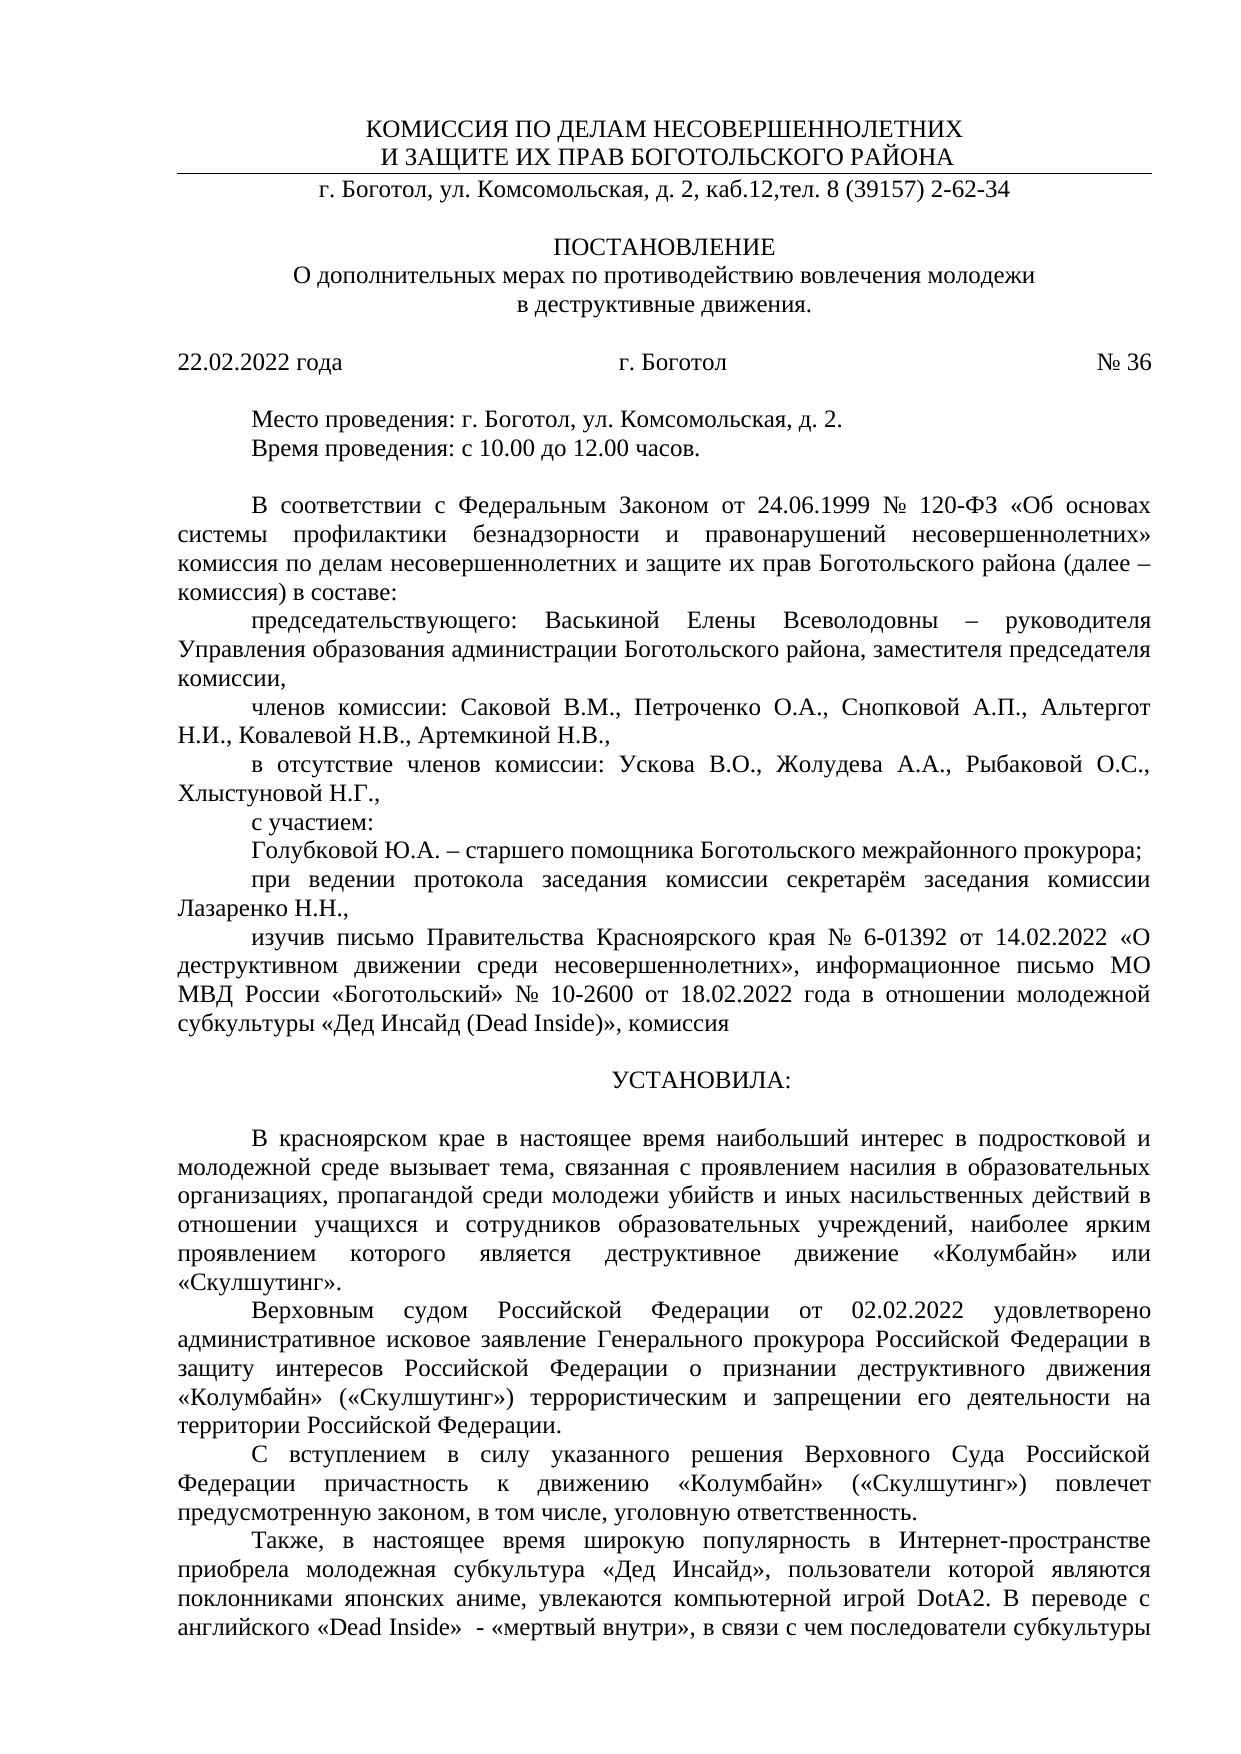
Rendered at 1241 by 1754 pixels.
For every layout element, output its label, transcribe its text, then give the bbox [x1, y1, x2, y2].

text В красноярском крае в настоящее время наибольший интерес в подростковой и молодежной среде вызывает тема, связанная с проявлением насилия в образовательных организациях, пропагандой среди молодежи убийств и иных насильственных действий в отношении учащихся и сотрудников образовательных учреждений, наиболее ярким проявлением которого является деструктивное движение «Колумбайн» или «Скулшутинг». [177, 1123, 1152, 1296]
table_header г. Боготол [502, 347, 835, 376]
text изучив письмо Правительства Красноярского края № 6-01392 от 14.02.2022 «О деструктивном движении среди несовершеннолетних», информационное письмо МО МВД России «Боготольский» № 10-2600 от 18.02.2022 года в отношении молодежной субкультуры «Дед Инсайд (Dead Inside)», комиссия [177, 922, 1152, 1037]
text председательствующего: Васькиной Елены Всеволодовны – руководителя Управления образования администрации Боготольского района, заместителя председателя комиссии, [177, 606, 1152, 692]
text Верховным судом Российской Федерации от 02.02.2022 удовлетворено административное исковое заявление Генерального прокурора Российской Федерации в защиту интересов Российской Федерации о признании деструктивного движения «Колумбайн» («Скулшутинг») террористическим и запрещении его деятельности на территории Российской Федерации. [177, 1296, 1152, 1439]
text Время проведения: с 10.00 до 12.00 часов. [177, 433, 1152, 462]
table_header № 36 [835, 347, 1163, 376]
text В соответствии с Федеральным Законом от 24.06.1999 № 120-ФЗ «Об основах системы профилактики безнадзорности и правонарушений несовершеннолетних» комиссия по делам несовершеннолетних и защите их прав Боготольского района (далее – комиссия) в составе: [177, 491, 1152, 606]
text О дополнительных мерах по противодействию вовлечения молодежи [177, 261, 1152, 289]
text УСТАНОВИЛА: [177, 1066, 1152, 1094]
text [177, 1526, 1152, 1641]
text членов комиссии: Саковой В.М., Петроченко О.А., Снопковой А.П., Альтергот Н.И., Ковалевой Н.В., Артемкиной Н.В., [177, 692, 1152, 749]
table_header 22.02.2022 года [166, 347, 502, 376]
text с участием: [177, 807, 1152, 836]
text КОМИССИЯ ПО ДЕЛАМ НЕСОВЕРШЕННОЛЕТНИХ [177, 114, 1152, 142]
text Голубковой Ю.А. – старшего помощника Боготольского межрайонного прокурора; [177, 836, 1152, 864]
text С вступлением в силу указанного решения Верховного Суда Российской Федерации причастность к движению «Колумбайн» («Скулшутинг») повлечет предусмотренную законом, в том числе, уголовную ответственность. [177, 1439, 1152, 1526]
text при ведении протокола заседания комиссии секретарём заседания комиссии Лазаренко Н.Н., [177, 864, 1152, 922]
text в отсутствие членов комиссии: Ускова В.О., Жолудева А.А., Рыбаковой О.С., Хлыстуновой Н.Г., [177, 749, 1152, 807]
text ПОСТАНОВЛЕНИЕ [177, 232, 1152, 261]
text Место проведения: г. Боготол, ул. Комсомольская, д. 2. [177, 404, 1152, 433]
text в деструктивные движения. [177, 289, 1152, 318]
text г. Боготол, ул. Комсомольская, д. 2, каб.12,тел. 8 (39157) 2-62-34 [177, 174, 1152, 203]
text И ЗАЩИТЕ ИХ ПРАВ БОГОТОЛЬСКОГО РАЙОНА [177, 142, 1152, 173]
